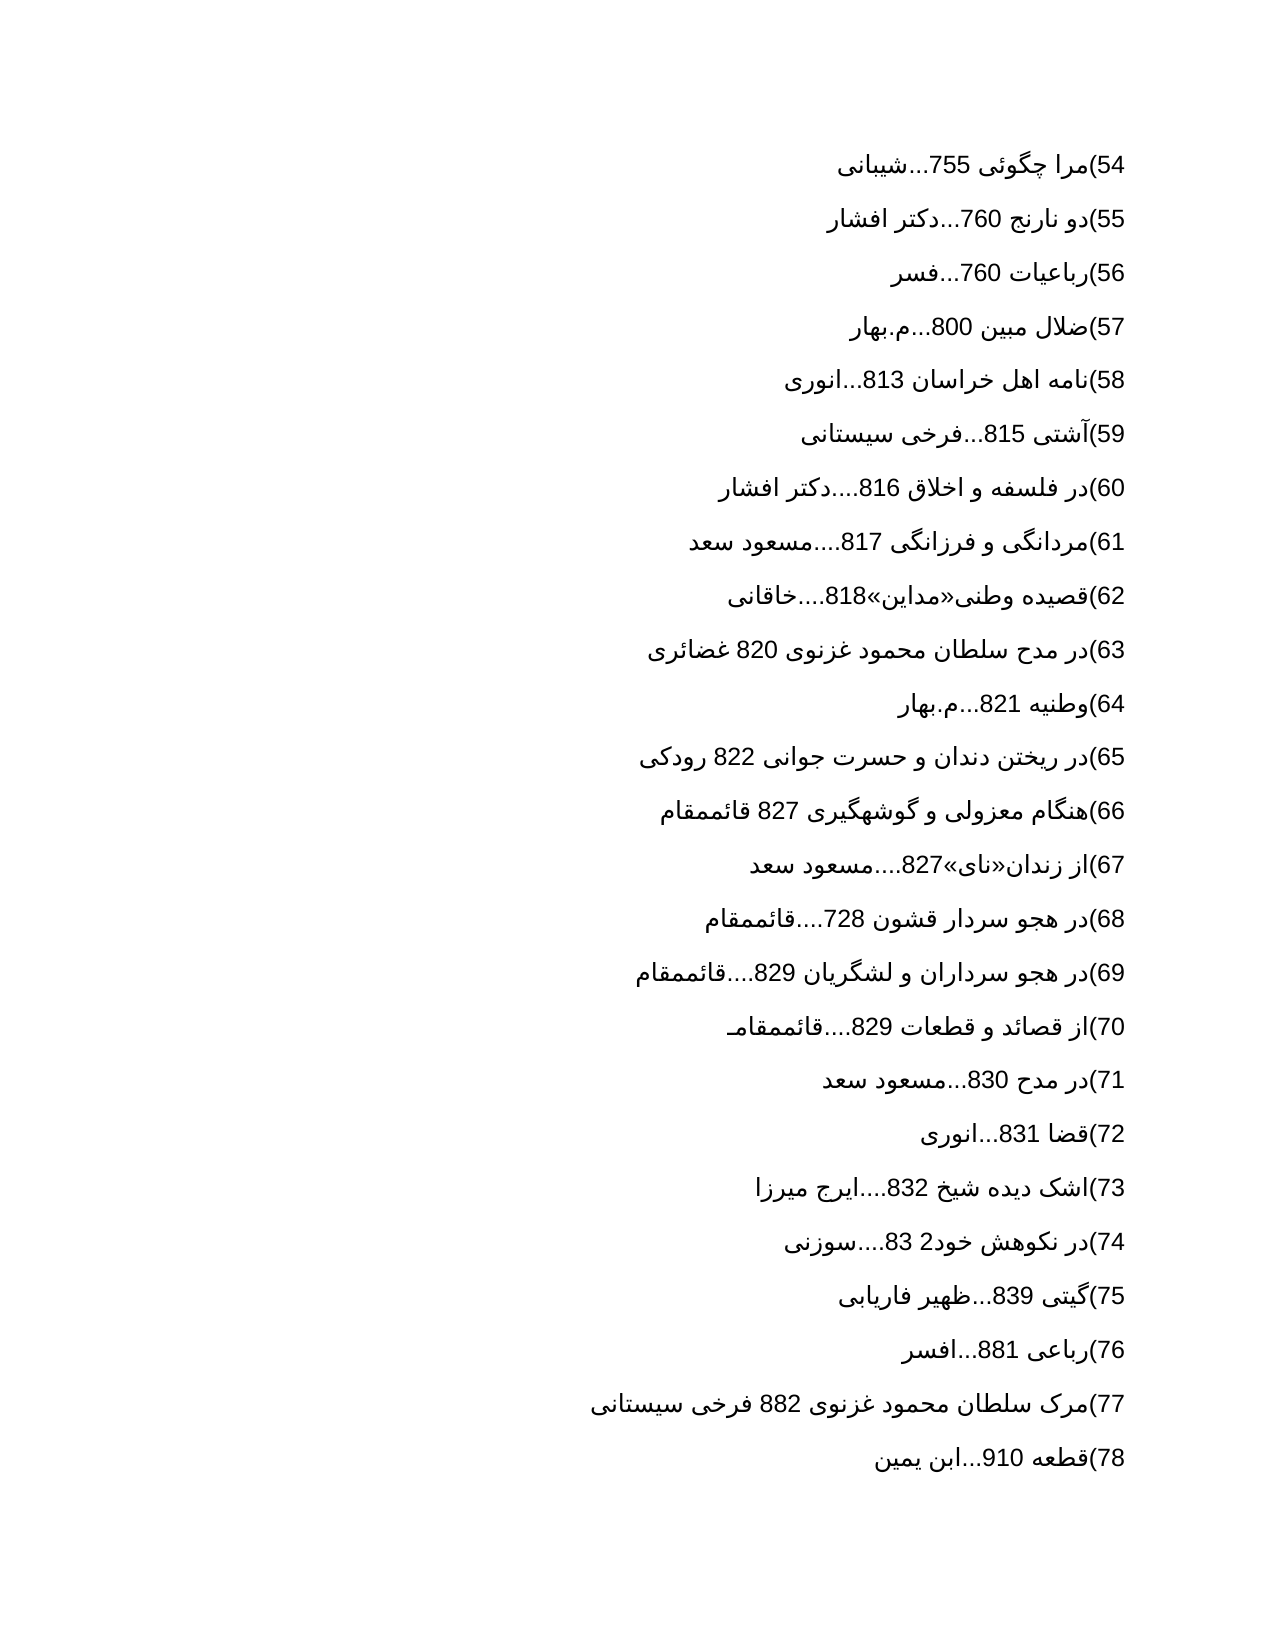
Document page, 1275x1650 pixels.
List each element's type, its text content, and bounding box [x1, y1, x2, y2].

text 61)مردانگی و فرزانگی 817....مسعود سعد [150, 527, 1125, 556]
text 66)هنگام معزولی و گوشه‏گیری 827 قائم‏مقام [150, 796, 1125, 825]
text 60)در فلسفه و اخلاق 816....دکتر افشار [150, 473, 1125, 502]
text 75)گیتی 839...ظهیر فاریابی [150, 1281, 1125, 1310]
text 77)مرک سلطان محمود غزنوی 882 فرخی سیستانی [150, 1389, 1125, 1417]
text 76)رباعی 881...افسر [150, 1335, 1125, 1363]
text 64)وطنیه 821...م.بهار [150, 688, 1125, 717]
text 55)دو نارنج 760...دکتر افشار [150, 204, 1125, 233]
text 56)رباعیات 760...فسر [150, 258, 1125, 286]
text 70)از قصائد و قطعات 829....قائم‏مقامـ [150, 1012, 1125, 1040]
text 67)از زندان«نای»827....مسعود سعد [150, 850, 1125, 879]
text 71)در مدح 830...مسعود سعد [150, 1066, 1125, 1094]
text 54)مرا چگوئی 755...شیبانی [150, 150, 1125, 179]
text 68)در هجو سردار قشون 728....قائم‏مقام [150, 904, 1125, 933]
text 78)قطعه 910...ابن یمین [150, 1442, 1125, 1471]
text 58)نامه اهل خراسان 813...انوری [150, 365, 1125, 394]
text 65)در ریختن دندان و حسرت جوانی 822 رودکی [150, 742, 1125, 771]
text 57)ضلال مبین 800...م.بهار [150, 312, 1125, 340]
text 69)در هجو سرداران و لشگریان 829....قائم‏مقام [150, 958, 1125, 987]
text 62)قصیده وطنی«مداین»818....خاقانی [150, 581, 1125, 609]
text 59)آشتی 815...فرخی سیستانی [150, 419, 1125, 448]
text 74)در نکوهش خود2 83....سوزنی [150, 1227, 1125, 1256]
text 72)قضا 831...انوری [150, 1119, 1125, 1148]
text 63)در مدح سلطان محمود غزنوی 820 غضائری [150, 635, 1125, 663]
text 73)اشک دیده شیخ 832....ایرج میرزا [150, 1173, 1125, 1202]
